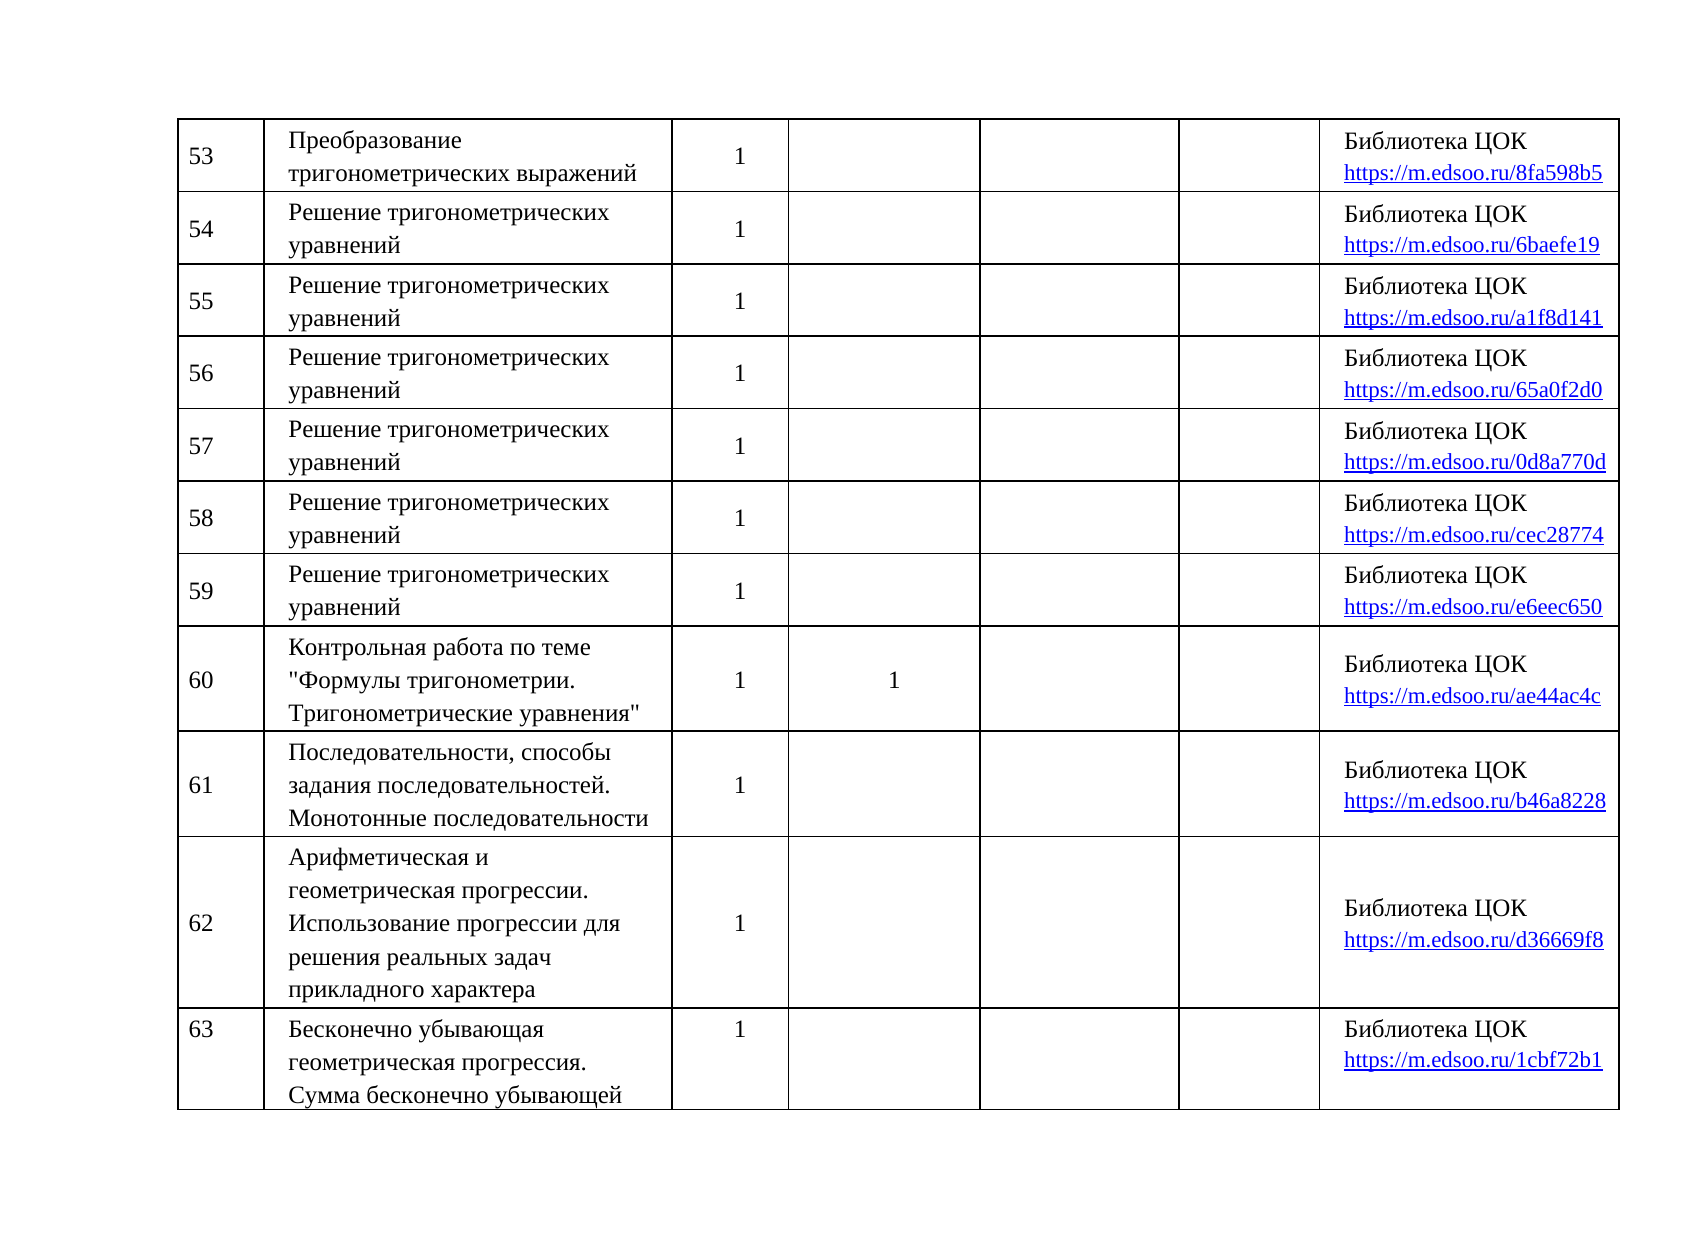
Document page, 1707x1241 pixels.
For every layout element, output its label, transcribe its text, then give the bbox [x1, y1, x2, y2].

table_cell [1180, 265, 1319, 335]
table_cell 53 [179, 120, 263, 191]
table_cell 1 [673, 627, 788, 730]
table_cell 59 [179, 554, 263, 625]
table_cell 56 [179, 337, 263, 408]
table_cell [981, 627, 1178, 730]
table_cell [789, 192, 979, 263]
table_cell Библиотека ЦОК https://m.edsoo.ru/6baefe19 [1320, 192, 1618, 263]
table_cell [789, 732, 979, 836]
table_cell 1 [673, 837, 788, 1007]
table_cell [789, 554, 979, 625]
table_cell Библиотека ЦОК https://m.edsoo.ru/65a0f2d0 [1320, 337, 1618, 408]
table_cell 1 [673, 409, 788, 480]
table_cell 54 [179, 192, 263, 263]
table_cell Библиотека ЦОК https://m.edsoo.ru/d36669f8 [1320, 837, 1618, 1007]
table_cell [981, 192, 1178, 263]
table_cell Библиотека ЦОК https://m.edsoo.ru/0d8a770d [1320, 409, 1618, 480]
table_cell [981, 1009, 1178, 1109]
table_cell [1180, 732, 1319, 836]
table_cell Решение тригонометрических уравнений [265, 482, 671, 552]
table_cell Решение тригонометрических уравнений [265, 337, 671, 408]
table_cell Библиотека ЦОК https://m.edsoo.ru/e6eec650 [1320, 554, 1618, 625]
table_cell 1 [673, 1009, 788, 1109]
table_cell [1180, 192, 1319, 263]
table_cell Последовательности, способы задания последовательностей. Монотонные последовательности [265, 732, 671, 836]
table_cell 61 [179, 732, 263, 836]
table_cell 55 [179, 265, 263, 335]
table_cell [1180, 409, 1319, 480]
table_cell Решение тригонометрических уравнений [265, 265, 671, 335]
table_cell Библиотека ЦОК https://m.edsoo.ru/ae44ac4c [1320, 627, 1618, 730]
table_cell [1180, 627, 1319, 730]
table_cell [1180, 482, 1319, 552]
table_cell [789, 409, 979, 480]
table_cell [1180, 337, 1319, 408]
table_cell Решение тригонометрических уравнений [265, 192, 671, 263]
table_cell [1180, 120, 1319, 191]
table_cell [981, 265, 1178, 335]
table_cell [1180, 1009, 1319, 1109]
table_cell 63 [179, 1009, 263, 1109]
table_cell [981, 837, 1178, 1007]
table_cell 57 [179, 409, 263, 480]
table_cell 1 [673, 120, 788, 191]
table_cell [789, 482, 979, 552]
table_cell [265, 1009, 671, 1109]
table_cell [981, 120, 1178, 191]
table_cell 1 [673, 732, 788, 836]
table_cell [1180, 554, 1319, 625]
table_cell 58 [179, 482, 263, 552]
table_cell Библиотека ЦОК https://m.edsoo.ru/cec28774 [1320, 482, 1618, 552]
table_cell Решение тригонометрических уравнений [265, 409, 671, 480]
table_cell [981, 482, 1178, 552]
table_cell 1 [673, 192, 788, 263]
table_cell 62 [179, 837, 263, 1007]
table_cell 1 [673, 337, 788, 408]
table_cell [1180, 837, 1319, 1007]
table_cell Библиотека ЦОК https://m.edsoo.ru/b46a8228 [1320, 732, 1618, 836]
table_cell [265, 120, 671, 191]
table_cell Арифметическая и геометрическая прогрессии. Использование прогрессии для решения реальных задач прикладного характера [265, 837, 671, 1007]
table_cell [981, 409, 1178, 480]
table_cell Контрольная работа по теме "Формулы тригонометрии. Тригонометрические уравнения" [265, 627, 671, 730]
table_cell Библиотека ЦОК https://m.edsoo.ru/a1f8d141 [1320, 265, 1618, 335]
table_cell 1 [673, 482, 788, 552]
table_cell 1 [673, 554, 788, 625]
table_cell 60 [179, 627, 263, 730]
table_cell [789, 337, 979, 408]
table_cell [789, 265, 979, 335]
table_cell [789, 837, 979, 1007]
table_cell [789, 120, 979, 191]
table_cell 1 [789, 627, 979, 730]
table_cell Библиотека ЦОК https://m.edsoo.ru/8fa598b5 [1320, 120, 1618, 191]
table_cell [981, 732, 1178, 836]
table_cell [789, 1009, 979, 1109]
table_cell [1320, 1009, 1618, 1109]
table_cell Решение тригонометрических уравнений [265, 554, 671, 625]
table_cell [981, 554, 1178, 625]
table_cell 1 [673, 265, 788, 335]
table_cell [981, 337, 1178, 408]
